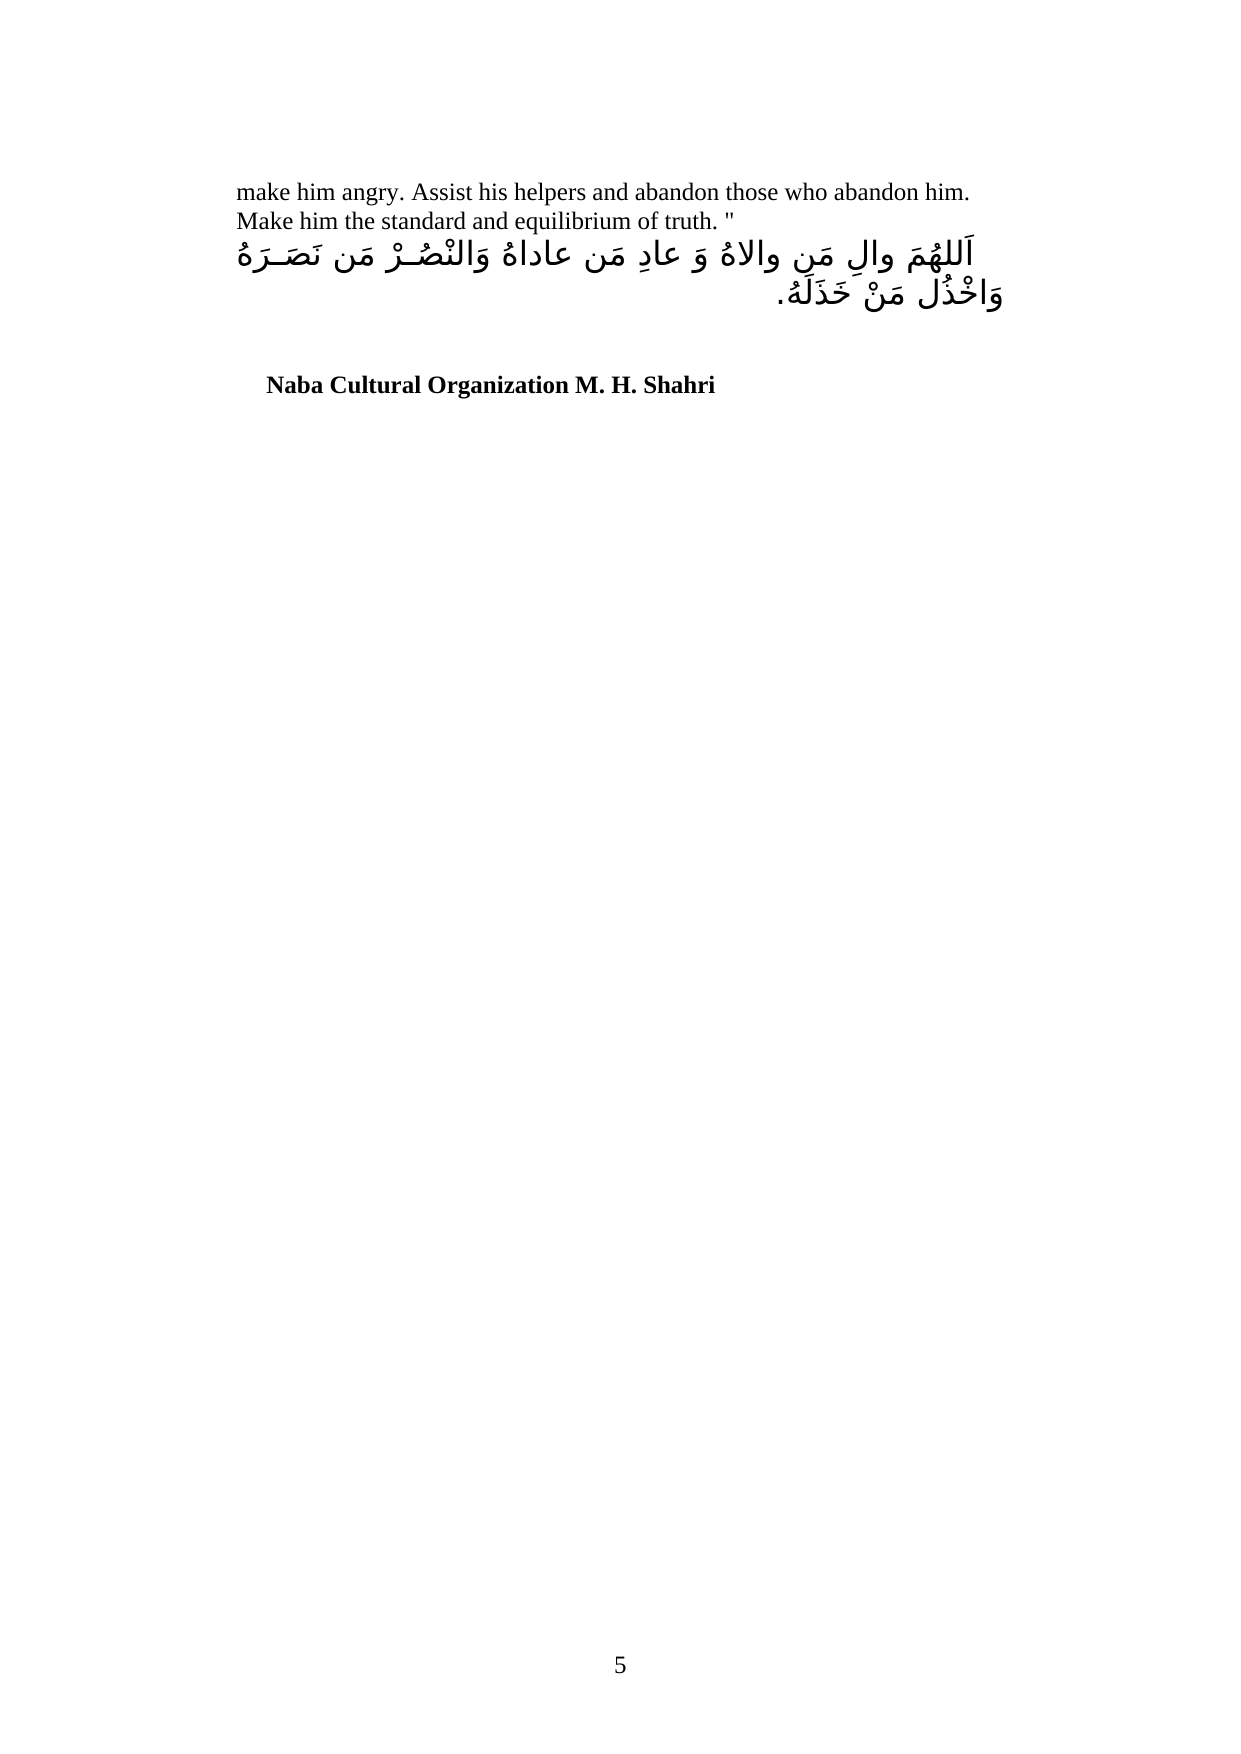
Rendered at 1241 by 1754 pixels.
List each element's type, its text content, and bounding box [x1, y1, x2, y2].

text Naba Cultural Organization M. H. Shahri [236, 370, 1004, 399]
text اَللهُمَ والِ مَن والاهُ وَ عادِ مَن عاداهُ وَالنْصُرْ مَن نَصَرَهُ وَاخْذُل مَنْ خَذَلَهُ. [236, 235, 1004, 312]
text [236, 177, 1004, 235]
